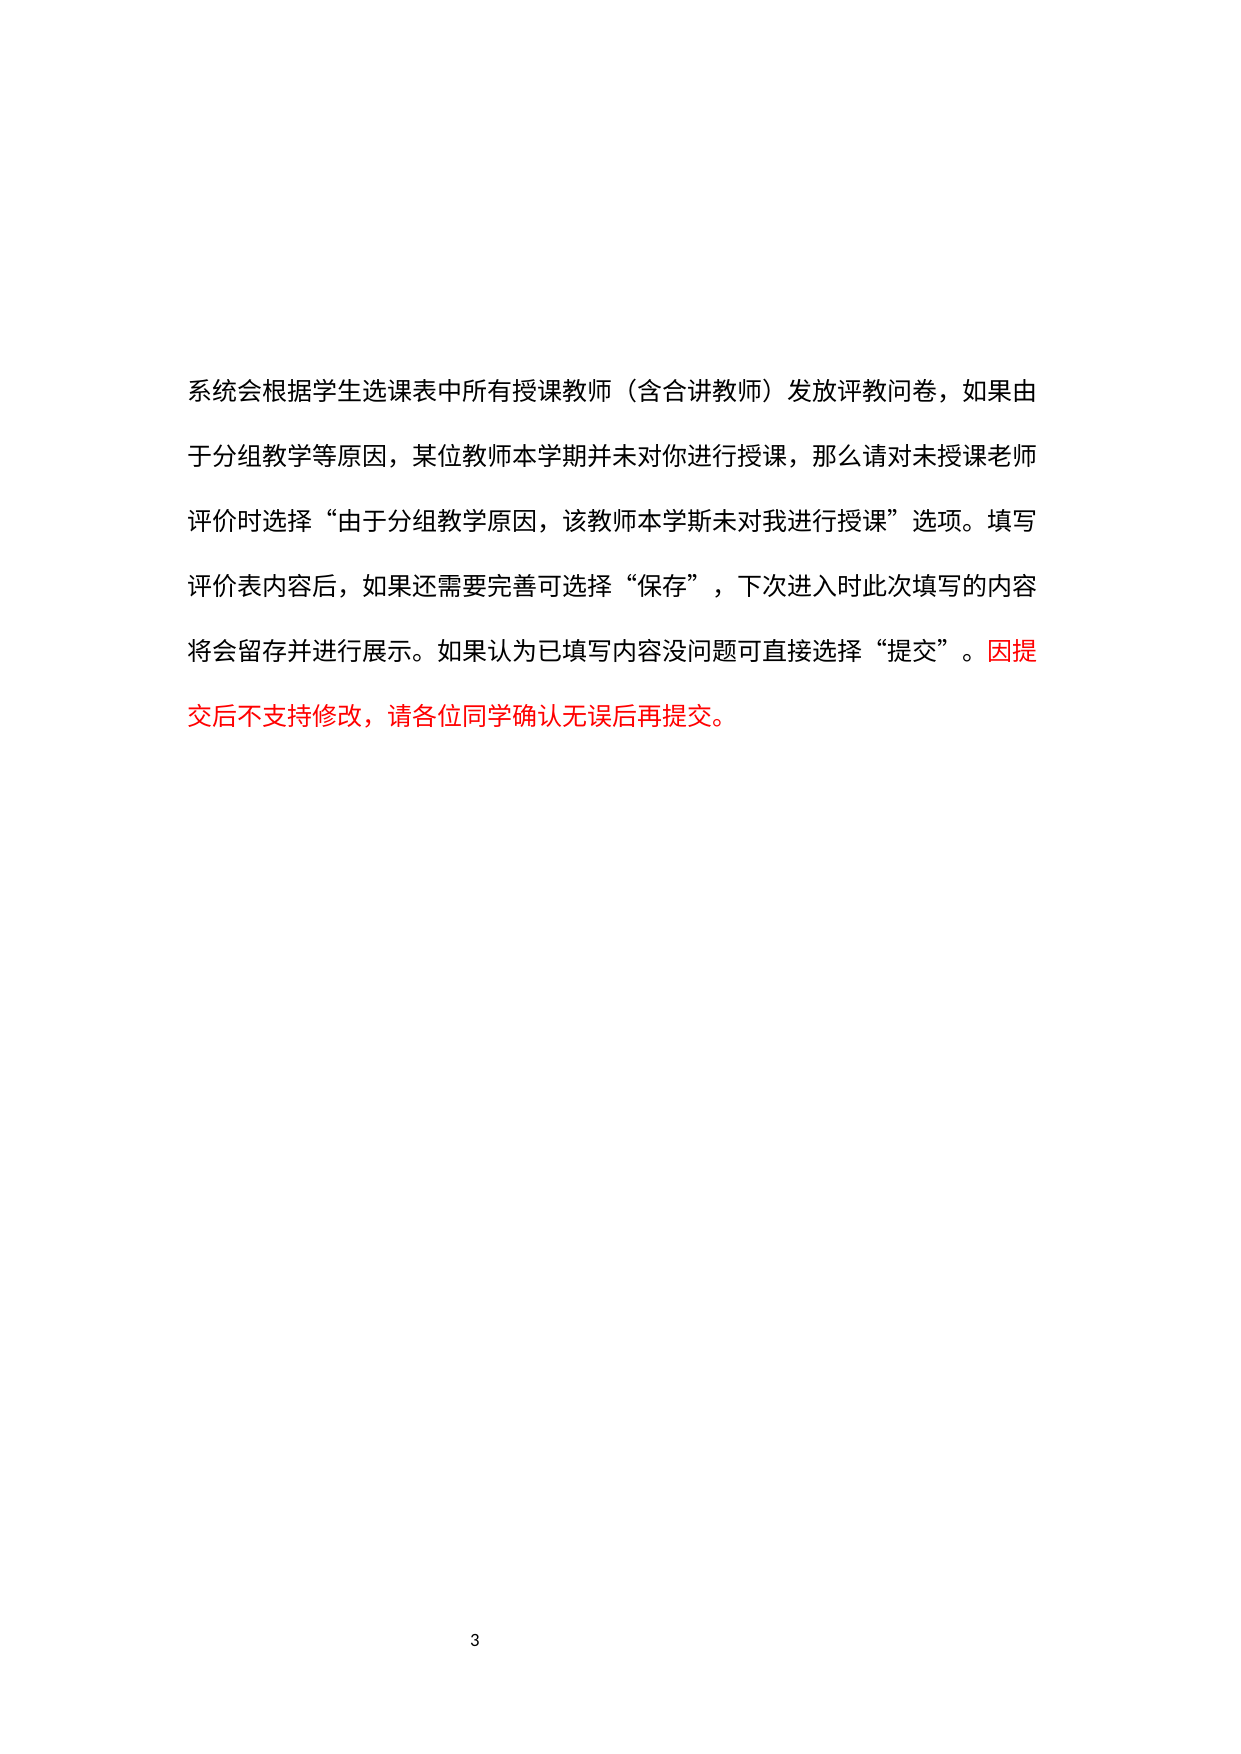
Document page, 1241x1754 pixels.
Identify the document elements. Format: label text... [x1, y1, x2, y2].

list 系统会根据学生选课表中所有授课教师（含合讲教师）发放评教问卷，如果由于分组教学等原因，某位教师本学期并未对你进行授课，那么请对未授课老师评价时选择“由于分组教学原因，该教师本学斯未对我进行授课”选项。填写评价表内容后，如果还需要完善可选择“保存”，下次进入时此次填写的内容将会留存并进行展示。如果认为已填写内容没问题可直接选择“提交”。因提交后不支持修改，请各位同学确认无误后再提交。 [187, 357, 1053, 747]
